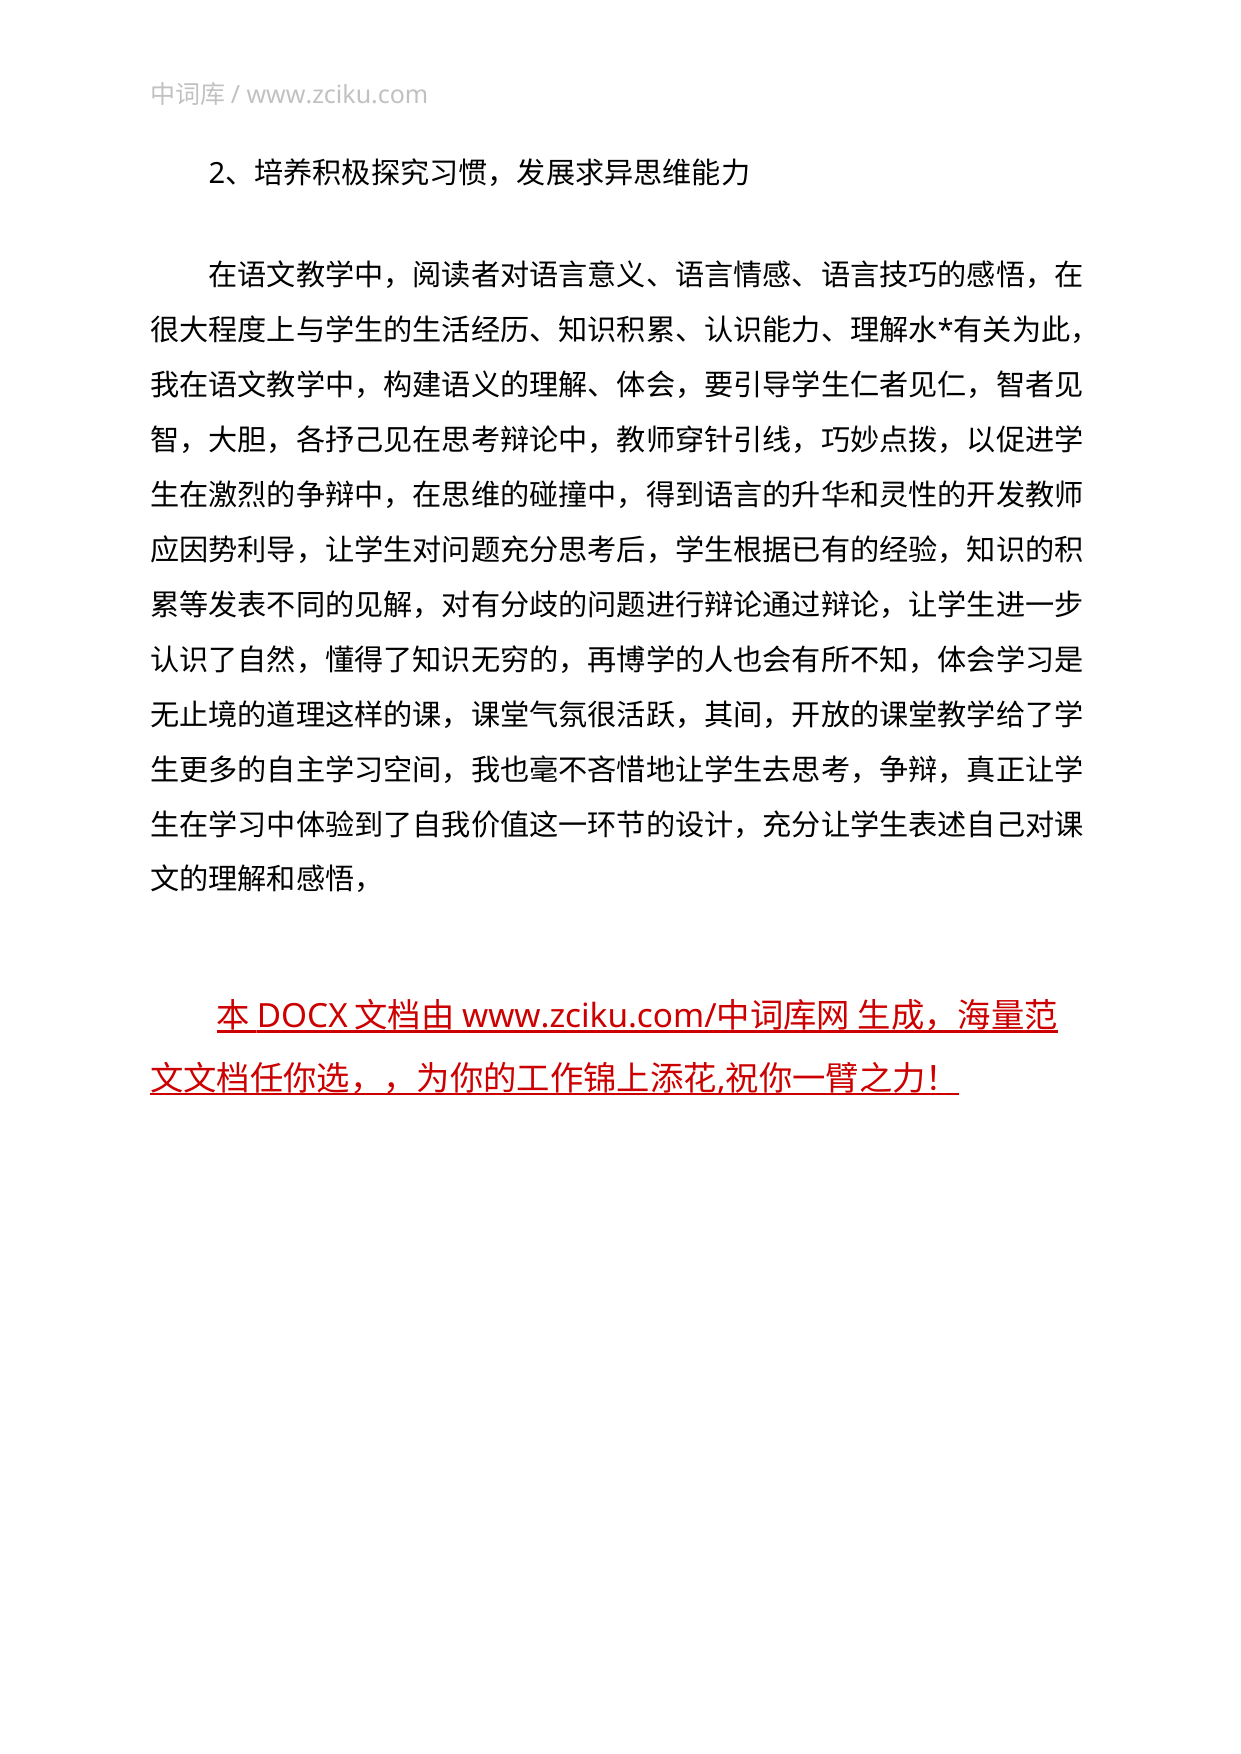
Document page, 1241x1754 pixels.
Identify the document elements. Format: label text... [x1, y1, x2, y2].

text 在语文教学中，阅读者对语言意义、语言情感、语言技巧的感悟，在很大程度上与学生的生活经历、知识积累、认识能力、理解水*有关为此，我在语文教学中，构建语义的理解、体会，要引导学生仁者见仁，智者见智，大胆，各抒己见在思考辩论中，教师穿针引线，巧妙点拨，以促进学生在激烈的争辩中，在思维的碰撞中，得到语言的升华和灵性的开发教师应因势利导，让学生对问题充分思考后，学生根据已有的经验，知识的积累等发表不同的见解，对有分歧的问题进行辩论通过辩论，让学生进一步认识了自然，懂得了知识无穷的，再博学的人也会有所不知，体会学习是无止境的道理这样的课，课堂气氛很活跃，其间，开放的课堂教学给了学生更多的自主学习空间，我也毫不吝惜地让学生去思考，争辩，真正让学生在学习中体验到了自我价值这一环节的设计，充分让学生表述自己对课文的理解和感悟， [150, 252, 1090, 898]
text 2、培养积极探究习惯，发展求异思维能力 [150, 150, 1090, 192]
text 本DOCX文档由 www.zciku.com/中词库网 生成，海量范文文档任你选，，为你的工作锦上添花,祝你一臂之力！ [150, 989, 1090, 1100]
